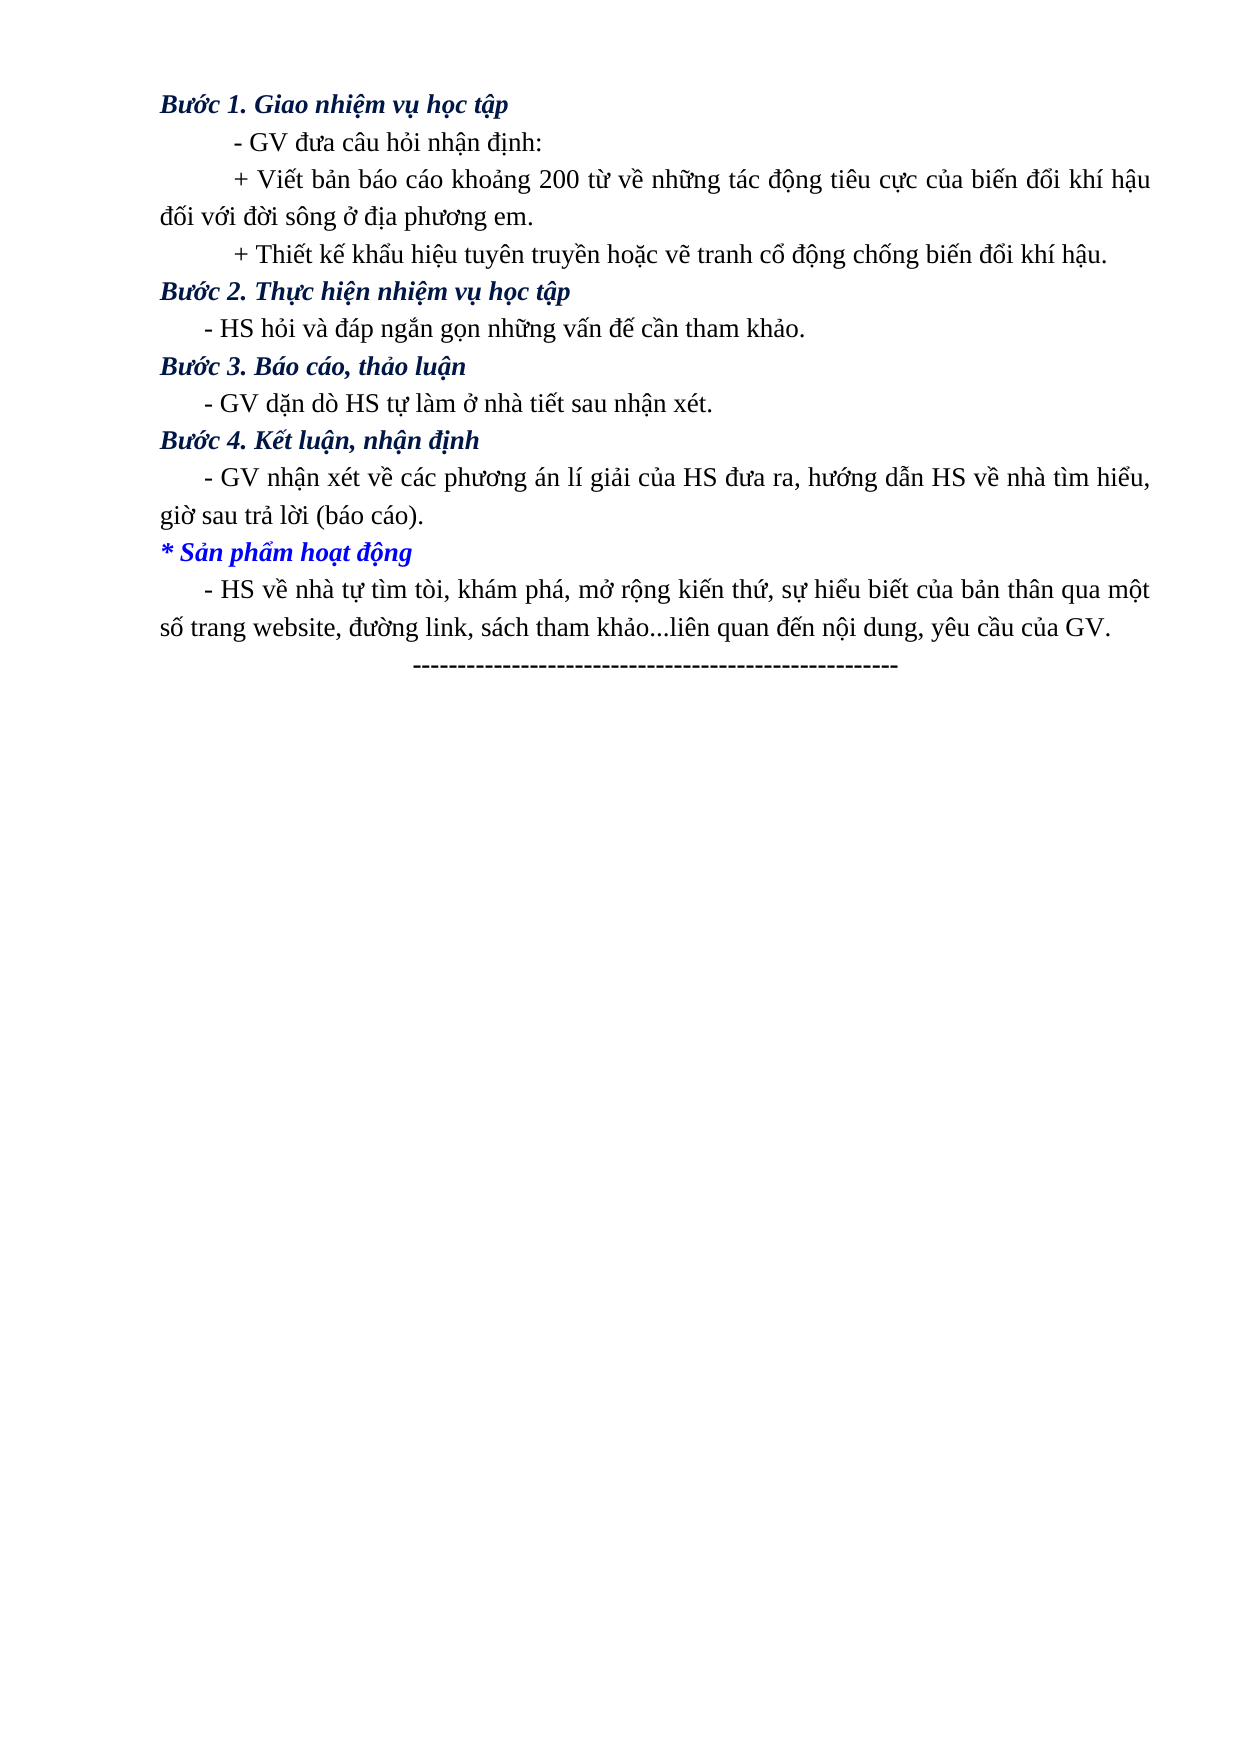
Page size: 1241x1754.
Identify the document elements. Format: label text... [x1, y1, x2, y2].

text - HS về nhà tự tìm tòi, khám phá, mở rộng kiến thứ, sự hiểu biết của bản thân qua một số trang website, đường link, sách tham khảo...liên quan đến nội dung, yêu cầu của GV. [159, 573, 1152, 642]
text - GV dặn dò HS tự làm ở nhà tiết sau nhận xét. [159, 387, 1152, 418]
text Bước 2. Thực hiện nhiệm vụ học tập [159, 275, 1152, 306]
text Bước 1. Giao nhiệm vụ học tập [159, 89, 1152, 120]
text Bước 3. Báo cáo, thảo luận [159, 350, 1152, 381]
text ------------------------------------------------------ [159, 648, 1152, 679]
text - GV đưa câu hỏi nhận định: [159, 126, 1152, 157]
text - GV nhận xét về các phương án lí giải của HS đưa ra, hướng dẫn HS về nhà tìm hiểu, giờ sau trả lời (báo cáo). [159, 462, 1152, 530]
text * Sản phẩm hoạt động [159, 536, 1152, 567]
text Bước 4. Kết luận, nhận định [159, 424, 1152, 455]
text - HS hỏi và đáp ngắn gọn những vấn đế cần tham khảo. [159, 312, 1152, 343]
text + Viết bản báo cáo khoảng 200 từ về những tác động tiêu cực của biến đổi khí hậu đối với đời sông ở địa phương em. [159, 163, 1152, 232]
text + Thiết kế khẩu hiệu tuyên truyền hoặc vẽ tranh cổ động chống biến đổi khí hậu. [159, 238, 1152, 269]
